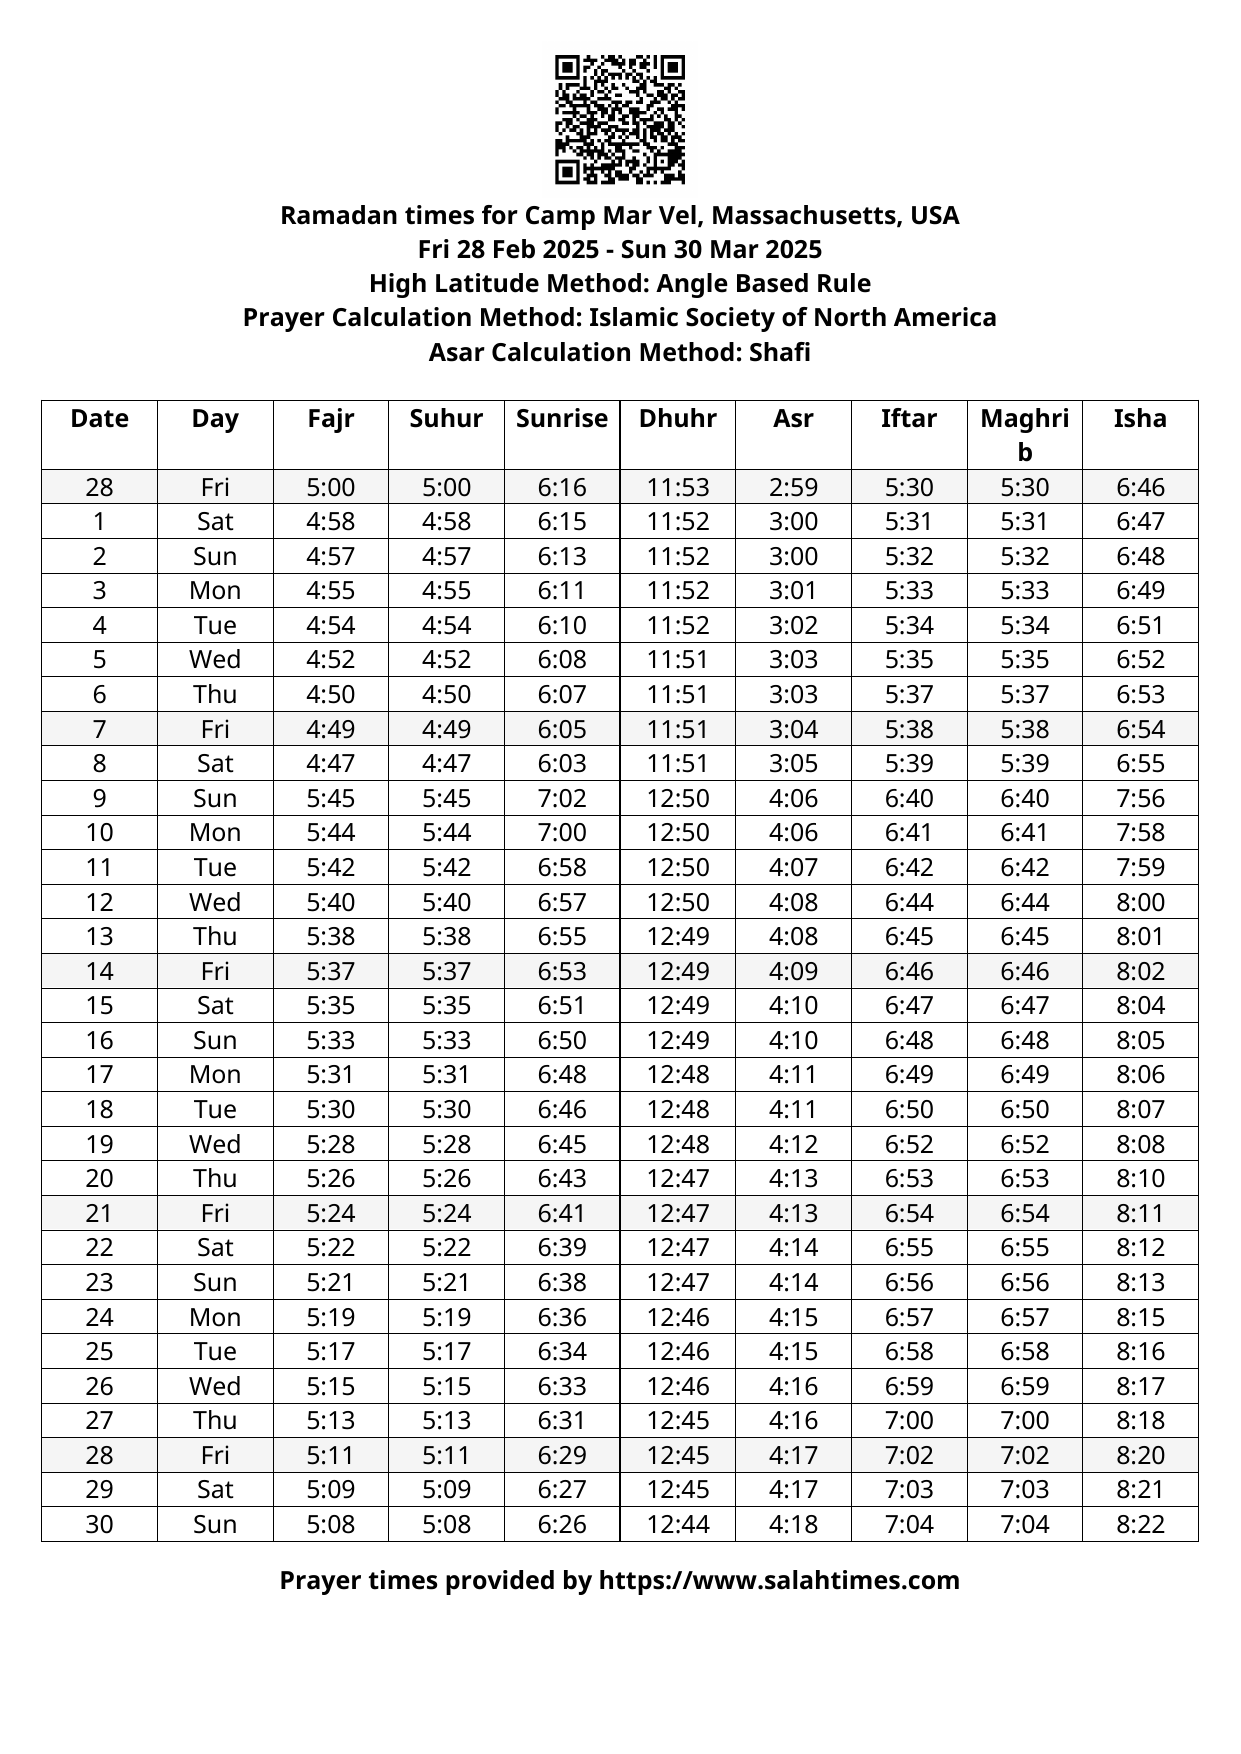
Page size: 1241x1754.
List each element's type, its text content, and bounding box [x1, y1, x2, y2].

table_cell Sat [158, 504, 273, 538]
table_cell 4:50 [274, 677, 388, 711]
table_cell 11:51 [621, 643, 735, 676]
text Prayer times provided by https://www.salahtimes.com [42, 1563, 1198, 1597]
table_cell 6:38 [505, 1265, 619, 1299]
table_cell 8:16 [1083, 1334, 1198, 1368]
table_cell 6:47 [1083, 504, 1198, 538]
table_cell 25 [42, 1334, 157, 1368]
table_cell 6:55 [852, 1231, 967, 1264]
table_cell 6:26 [505, 1507, 619, 1541]
table_cell 11:52 [621, 539, 735, 572]
table_cell 5:31 [852, 504, 967, 538]
table_cell 12:50 [621, 850, 735, 884]
table_cell 4:49 [274, 712, 388, 745]
table_cell 5:21 [389, 1265, 504, 1299]
table_header Asr [736, 401, 851, 469]
table_cell 4:13 [736, 1196, 851, 1229]
table_cell 4:54 [389, 608, 504, 642]
table_cell 29 [42, 1473, 157, 1506]
table_cell 6:41 [968, 816, 1082, 849]
table_cell Thu [158, 1404, 273, 1437]
table_cell 3:05 [736, 746, 851, 780]
table_cell Mon [158, 1058, 273, 1091]
table_cell 6:36 [505, 1300, 619, 1333]
table_cell 6:53 [1083, 677, 1198, 711]
table_cell 6:54 [1083, 712, 1198, 745]
table_cell Sat [158, 989, 273, 1022]
table_cell 6:40 [968, 781, 1082, 814]
table_cell 6:46 [852, 954, 967, 987]
table_cell 6:58 [505, 850, 619, 884]
table_cell 5:13 [389, 1404, 504, 1437]
table_cell 6 [42, 677, 157, 711]
table_cell 12:45 [621, 1473, 735, 1506]
table_cell 6:59 [968, 1369, 1082, 1402]
table_cell 12:50 [621, 781, 735, 814]
table_cell 5:22 [274, 1231, 388, 1264]
table_cell 4:16 [736, 1404, 851, 1437]
table_cell 4:13 [736, 1161, 851, 1195]
table_header Isha [1083, 401, 1198, 469]
table_cell 5 [42, 643, 157, 676]
table_cell 5:28 [389, 1127, 504, 1160]
table_cell 8:10 [1083, 1161, 1198, 1195]
table_header Maghrib [968, 401, 1082, 469]
table_cell 6:55 [505, 919, 619, 953]
table_cell 7:59 [1083, 850, 1198, 884]
table_cell 6:52 [852, 1127, 967, 1160]
table_cell 6:44 [852, 885, 967, 918]
table_cell 12:48 [621, 1092, 735, 1126]
table_cell 6:57 [968, 1300, 1082, 1333]
table_cell Fri [158, 1438, 273, 1472]
table_cell Tue [158, 850, 273, 884]
table_cell 12:49 [621, 1023, 735, 1057]
table_cell 8:04 [1083, 989, 1198, 1022]
table_cell 6:03 [505, 746, 619, 780]
table_cell 5:31 [968, 504, 1082, 538]
text Fri 28 Feb 2025 - Sun 30 Mar 2025 [42, 232, 1198, 266]
table_cell 5:45 [389, 781, 504, 814]
table_cell 4:57 [274, 539, 388, 572]
table_cell Sun [158, 1023, 273, 1057]
table_cell 4:17 [736, 1473, 851, 1506]
table_cell 5:33 [389, 1023, 504, 1057]
table_cell 12:45 [621, 1438, 735, 1472]
table_cell 5:38 [389, 919, 504, 953]
table_cell 5:42 [274, 850, 388, 884]
table_cell 1 [42, 504, 157, 538]
table_cell 5:21 [274, 1265, 388, 1299]
table_cell 4 [42, 608, 157, 642]
table_cell 4:07 [736, 850, 851, 884]
table_cell 17 [42, 1058, 157, 1091]
table_cell 6:51 [505, 989, 619, 1022]
table_cell Sun [158, 781, 273, 814]
picture [542, 41, 699, 198]
table_cell 26 [42, 1369, 157, 1402]
table_cell 6:53 [852, 1161, 967, 1195]
table_cell 5:45 [274, 781, 388, 814]
table_cell 6:53 [505, 954, 619, 987]
table_cell 5:30 [389, 1092, 504, 1126]
table_cell 6:59 [852, 1369, 967, 1402]
table_cell 3:00 [736, 504, 851, 538]
table_cell 12 [42, 885, 157, 918]
table_cell Sun [158, 539, 273, 572]
table_cell 5:08 [274, 1507, 388, 1541]
table_cell 10 [42, 816, 157, 849]
table_cell 5:35 [274, 989, 388, 1022]
table_cell 5:26 [274, 1161, 388, 1195]
table_cell 6:42 [968, 850, 1082, 884]
table_cell 6:27 [505, 1473, 619, 1506]
table_cell 5:37 [274, 954, 388, 987]
table_cell 5:11 [274, 1438, 388, 1472]
table_cell Sun [158, 1265, 273, 1299]
table_cell Wed [158, 1127, 273, 1160]
table_cell Wed [158, 885, 273, 918]
table_cell 3 [42, 574, 157, 607]
table_cell Sat [158, 746, 273, 780]
table_cell 6:10 [505, 608, 619, 642]
table_cell 5:40 [274, 885, 388, 918]
table_cell 5:30 [968, 470, 1082, 503]
table_cell 5:00 [389, 470, 504, 503]
table_cell 7:02 [852, 1438, 967, 1472]
table_cell 28 [42, 1438, 157, 1472]
table_cell 5:17 [274, 1334, 388, 1368]
table_cell 6:13 [505, 539, 619, 572]
table_cell 4:10 [736, 1023, 851, 1057]
table_cell 19 [42, 1127, 157, 1160]
table_cell 6:58 [968, 1334, 1082, 1368]
table_cell 6:11 [505, 574, 619, 607]
table_cell 14 [42, 954, 157, 987]
table_cell 8 [42, 746, 157, 780]
table_cell Tue [158, 608, 273, 642]
table_cell 3:01 [736, 574, 851, 607]
table_cell 3:00 [736, 539, 851, 572]
table_cell 4:55 [389, 574, 504, 607]
table_cell 12:50 [621, 816, 735, 849]
table_cell 7:58 [1083, 816, 1198, 849]
table_cell 5:34 [968, 608, 1082, 642]
table_cell 11:52 [621, 608, 735, 642]
table_cell 8:00 [1083, 885, 1198, 918]
table_cell 4:15 [736, 1334, 851, 1368]
table_cell 8:11 [1083, 1196, 1198, 1229]
table_cell 11 [42, 850, 157, 884]
table_cell 5:31 [274, 1058, 388, 1091]
table_cell 6:46 [1083, 470, 1198, 503]
table_cell 8:22 [1083, 1507, 1198, 1541]
table_cell 6:50 [852, 1092, 967, 1126]
table_cell 24 [42, 1300, 157, 1333]
table_cell 18 [42, 1092, 157, 1126]
table_cell 6:50 [968, 1092, 1082, 1126]
table_cell 6:58 [852, 1334, 967, 1368]
table_cell 2:59 [736, 470, 851, 503]
table_cell Fri [158, 1196, 273, 1229]
table_cell Fri [158, 470, 273, 503]
table_cell 5:26 [389, 1161, 504, 1195]
table_cell 4:18 [736, 1507, 851, 1541]
text High Latitude Method: Angle Based Rule [42, 266, 1198, 300]
table_cell 11:52 [621, 574, 735, 607]
table_cell 8:17 [1083, 1369, 1198, 1402]
table_cell 4:08 [736, 885, 851, 918]
table_cell Wed [158, 643, 273, 676]
table_cell Fri [158, 712, 273, 745]
table_header Suhur [389, 401, 504, 469]
table_cell 22 [42, 1231, 157, 1264]
table_cell 6:48 [968, 1023, 1082, 1057]
table_cell 4:15 [736, 1300, 851, 1333]
table_header Iftar [852, 401, 967, 469]
table_cell 7:56 [1083, 781, 1198, 814]
table_cell 5:40 [389, 885, 504, 918]
table_cell 5:37 [968, 677, 1082, 711]
table_cell 7:00 [505, 816, 619, 849]
text Ramadan times for Camp Mar Vel, Massachusetts, USA [42, 198, 1198, 232]
table_cell 6:46 [968, 954, 1082, 987]
table_cell 5:39 [968, 746, 1082, 780]
table_cell 6:55 [1083, 746, 1198, 780]
table_cell 7:04 [968, 1507, 1082, 1541]
table_cell 6:49 [852, 1058, 967, 1091]
table_cell 4:47 [274, 746, 388, 780]
table_cell 5:24 [274, 1196, 388, 1229]
table_cell 9 [42, 781, 157, 814]
table_header Fajr [274, 401, 388, 469]
table_cell 4:52 [274, 643, 388, 676]
table_cell 5:32 [852, 539, 967, 572]
table_cell 5:33 [852, 574, 967, 607]
table_cell Sat [158, 1231, 273, 1264]
table_header Sunrise [505, 401, 619, 469]
table_cell 13 [42, 919, 157, 953]
table_cell 4:54 [274, 608, 388, 642]
table_cell 5:35 [968, 643, 1082, 676]
table_cell 6:49 [968, 1058, 1082, 1091]
table_cell 5:33 [968, 574, 1082, 607]
table_cell 5:30 [274, 1092, 388, 1126]
table_cell 7:02 [968, 1438, 1082, 1472]
table_cell 5:38 [274, 919, 388, 953]
table_cell 6:05 [505, 712, 619, 745]
table_cell 11:51 [621, 677, 735, 711]
table_cell 3:04 [736, 712, 851, 745]
table_cell 6:45 [968, 919, 1082, 953]
table_cell 4:14 [736, 1265, 851, 1299]
table_cell Wed [158, 1369, 273, 1402]
table_cell 5:09 [274, 1473, 388, 1506]
table_cell 4:11 [736, 1092, 851, 1126]
table_header Day [158, 401, 273, 469]
table_cell 6:45 [505, 1127, 619, 1160]
table_cell 6:51 [1083, 608, 1198, 642]
table_cell 6:48 [1083, 539, 1198, 572]
table_cell 7 [42, 712, 157, 745]
table_cell 6:53 [968, 1161, 1082, 1195]
table_cell 12:49 [621, 919, 735, 953]
table_cell 6:42 [852, 850, 967, 884]
table_cell 8:07 [1083, 1092, 1198, 1126]
table_cell 16 [42, 1023, 157, 1057]
table_cell 6:57 [852, 1300, 967, 1333]
table_cell 5:32 [968, 539, 1082, 572]
table_cell 5:15 [274, 1369, 388, 1402]
table_cell 20 [42, 1161, 157, 1195]
table_cell 4:09 [736, 954, 851, 987]
table_cell 5:17 [389, 1334, 504, 1368]
table_cell Sat [158, 1473, 273, 1506]
table_cell 8:15 [1083, 1300, 1198, 1333]
table_cell 7:00 [968, 1404, 1082, 1437]
table_cell 21 [42, 1196, 157, 1229]
table_header Dhuhr [621, 401, 735, 469]
table_cell 12:47 [621, 1265, 735, 1299]
table_cell 6:48 [852, 1023, 967, 1057]
table_cell 12:44 [621, 1507, 735, 1541]
table_cell 12:47 [621, 1231, 735, 1264]
table_cell 8:01 [1083, 919, 1198, 953]
table_cell 8:13 [1083, 1265, 1198, 1299]
table_cell 6:08 [505, 643, 619, 676]
table_cell 12:46 [621, 1300, 735, 1333]
table_cell 6:39 [505, 1231, 619, 1264]
table_cell 6:52 [1083, 643, 1198, 676]
table_cell 5:13 [274, 1404, 388, 1437]
table_cell Sun [158, 1507, 273, 1541]
table_cell 12:48 [621, 1127, 735, 1160]
table_cell 5:09 [389, 1473, 504, 1506]
table_cell 11:51 [621, 712, 735, 745]
table_cell 5:33 [274, 1023, 388, 1057]
table_cell 4:16 [736, 1369, 851, 1402]
table_cell 12:48 [621, 1058, 735, 1091]
table_cell 7:03 [968, 1473, 1082, 1506]
table_cell 5:31 [389, 1058, 504, 1091]
table_cell 6:49 [1083, 574, 1198, 607]
table_cell 12:47 [621, 1196, 735, 1229]
table_cell 8:12 [1083, 1231, 1198, 1264]
table_cell 6:40 [852, 781, 967, 814]
table_cell 5:35 [852, 643, 967, 676]
table_cell 12:46 [621, 1334, 735, 1368]
table_cell 7:00 [852, 1404, 967, 1437]
table_cell 5:38 [968, 712, 1082, 745]
table_cell 4:58 [389, 504, 504, 538]
table_cell 11:52 [621, 504, 735, 538]
table_cell 5:35 [389, 989, 504, 1022]
table_cell 30 [42, 1507, 157, 1541]
table_cell 4:57 [389, 539, 504, 572]
table_cell 6:16 [505, 470, 619, 503]
table_cell 6:45 [852, 919, 967, 953]
table_cell 27 [42, 1404, 157, 1437]
table_cell 5:00 [274, 470, 388, 503]
table_cell 12:49 [621, 989, 735, 1022]
table_cell 12:45 [621, 1404, 735, 1437]
table_cell 6:47 [852, 989, 967, 1022]
table_cell 5:38 [852, 712, 967, 745]
table_cell 6:52 [968, 1127, 1082, 1160]
table_cell 6:48 [505, 1058, 619, 1091]
table_cell 8:20 [1083, 1438, 1198, 1472]
table_cell 4:11 [736, 1058, 851, 1091]
table_cell 6:54 [968, 1196, 1082, 1229]
table_cell 5:44 [274, 816, 388, 849]
table_cell 7:02 [505, 781, 619, 814]
table_cell 6:44 [968, 885, 1082, 918]
table_cell 8:05 [1083, 1023, 1198, 1057]
table_cell 4:14 [736, 1231, 851, 1264]
table_cell 6:50 [505, 1023, 619, 1057]
table_cell 11:53 [621, 470, 735, 503]
table_cell 6:15 [505, 504, 619, 538]
table_cell 6:29 [505, 1438, 619, 1472]
table_cell 6:33 [505, 1369, 619, 1402]
table_cell 11:51 [621, 746, 735, 780]
table_cell 6:56 [852, 1265, 967, 1299]
table_cell 15 [42, 989, 157, 1022]
table_cell 8:18 [1083, 1404, 1198, 1437]
table_cell 3:03 [736, 643, 851, 676]
table_cell Thu [158, 677, 273, 711]
table_cell 4:06 [736, 781, 851, 814]
table_cell 5:30 [852, 470, 967, 503]
table_header Date [42, 401, 157, 469]
table_cell Tue [158, 1092, 273, 1126]
table_cell 4:50 [389, 677, 504, 711]
table_cell 5:22 [389, 1231, 504, 1264]
table_cell 4:17 [736, 1438, 851, 1472]
table_cell 8:08 [1083, 1127, 1198, 1160]
table_cell 3:03 [736, 677, 851, 711]
table_cell 6:57 [505, 885, 619, 918]
table_cell 2 [42, 539, 157, 572]
table_cell 12:49 [621, 954, 735, 987]
table_cell Mon [158, 574, 273, 607]
table_cell 12:46 [621, 1369, 735, 1402]
table_cell 6:34 [505, 1334, 619, 1368]
table_cell 6:55 [968, 1231, 1082, 1264]
table_cell Mon [158, 816, 273, 849]
table_cell 6:46 [505, 1092, 619, 1126]
table_cell 5:39 [852, 746, 967, 780]
table_cell Thu [158, 1161, 273, 1195]
table_cell 5:37 [852, 677, 967, 711]
table_cell 5:34 [852, 608, 967, 642]
table_cell 28 [42, 470, 157, 503]
table_cell Fri [158, 954, 273, 987]
table_cell 12:47 [621, 1161, 735, 1195]
text Prayer Calculation Method: Islamic Society of North America [42, 300, 1198, 334]
table_cell Mon [158, 1300, 273, 1333]
table_cell 4:06 [736, 816, 851, 849]
table_cell 7:03 [852, 1473, 967, 1506]
table_cell 5:37 [389, 954, 504, 987]
table_cell 6:56 [968, 1265, 1082, 1299]
table_cell 4:52 [389, 643, 504, 676]
table_cell 6:31 [505, 1404, 619, 1437]
table_cell 5:19 [389, 1300, 504, 1333]
table_cell 6:47 [968, 989, 1082, 1022]
table_cell 4:49 [389, 712, 504, 745]
table_cell 23 [42, 1265, 157, 1299]
table_cell 5:11 [389, 1438, 504, 1472]
table_cell 5:08 [389, 1507, 504, 1541]
table_cell 4:08 [736, 919, 851, 953]
table_cell 8:06 [1083, 1058, 1198, 1091]
table_cell 7:04 [852, 1507, 967, 1541]
table_cell 5:28 [274, 1127, 388, 1160]
table_cell 8:21 [1083, 1473, 1198, 1506]
table_cell Thu [158, 919, 273, 953]
text Asar Calculation Method: Shafi [42, 334, 1198, 368]
table_cell Tue [158, 1334, 273, 1368]
table_cell 6:43 [505, 1161, 619, 1195]
table_cell 3:02 [736, 608, 851, 642]
table_cell 5:19 [274, 1300, 388, 1333]
table_cell 8:02 [1083, 954, 1198, 987]
table_cell 4:58 [274, 504, 388, 538]
table_cell 6:54 [852, 1196, 967, 1229]
table_cell 6:41 [852, 816, 967, 849]
table_cell 12:50 [621, 885, 735, 918]
table_cell 5:44 [389, 816, 504, 849]
table_cell 4:55 [274, 574, 388, 607]
table_cell 4:10 [736, 989, 851, 1022]
table_cell 5:15 [389, 1369, 504, 1402]
table_cell 6:41 [505, 1196, 619, 1229]
table_cell 5:24 [389, 1196, 504, 1229]
table_cell 6:07 [505, 677, 619, 711]
table_cell 5:42 [389, 850, 504, 884]
table_cell 4:12 [736, 1127, 851, 1160]
table_cell 4:47 [389, 746, 504, 780]
